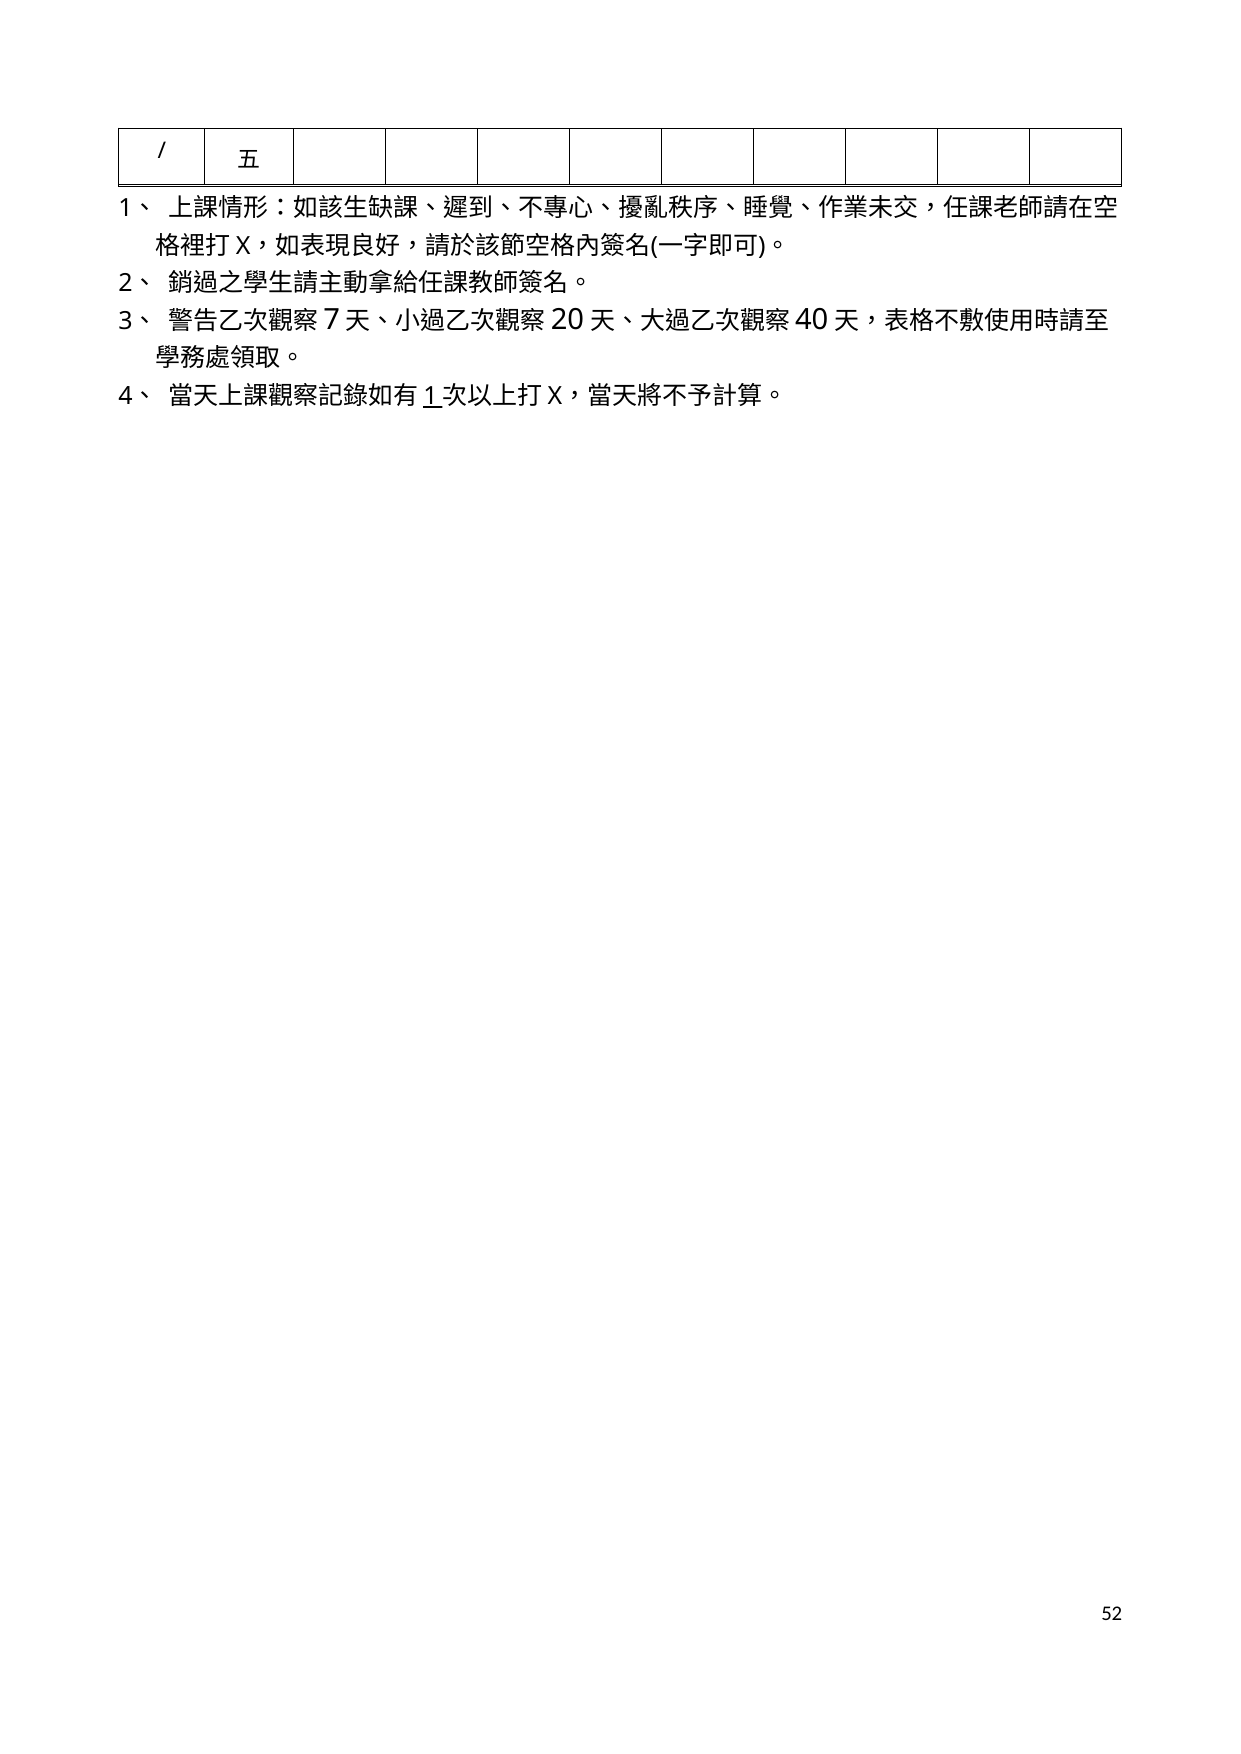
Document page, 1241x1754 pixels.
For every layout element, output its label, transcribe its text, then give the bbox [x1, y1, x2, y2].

table_cell / [119, 129, 204, 183]
table_cell [846, 129, 937, 183]
table_cell [662, 129, 753, 183]
table_cell [478, 129, 569, 183]
list 銷過之學生請主動拿給任課教師簽名。 [118, 262, 1122, 299]
table_cell [1030, 129, 1121, 183]
table_cell [570, 129, 661, 183]
table_cell [754, 129, 845, 183]
table_cell [938, 129, 1029, 183]
list 當天上課觀察記錄如有1次以上打X，當天將不予計算。 [118, 374, 1122, 412]
table_cell [386, 129, 477, 183]
list 警告乙次觀察7天、小過乙次觀察20天、大過乙次觀察40天，表格不敷使用時請至學務處領取。 [118, 299, 1122, 374]
table_cell 五 [205, 129, 293, 183]
list 上課情形：如該生缺課、遲到、不專心、擾亂秩序、睡覺、作業未交，任課老師請在空格裡打X，如表現良好，請於該節空格內簽名(一字即可)。 [118, 187, 1122, 262]
table_cell [294, 129, 385, 183]
